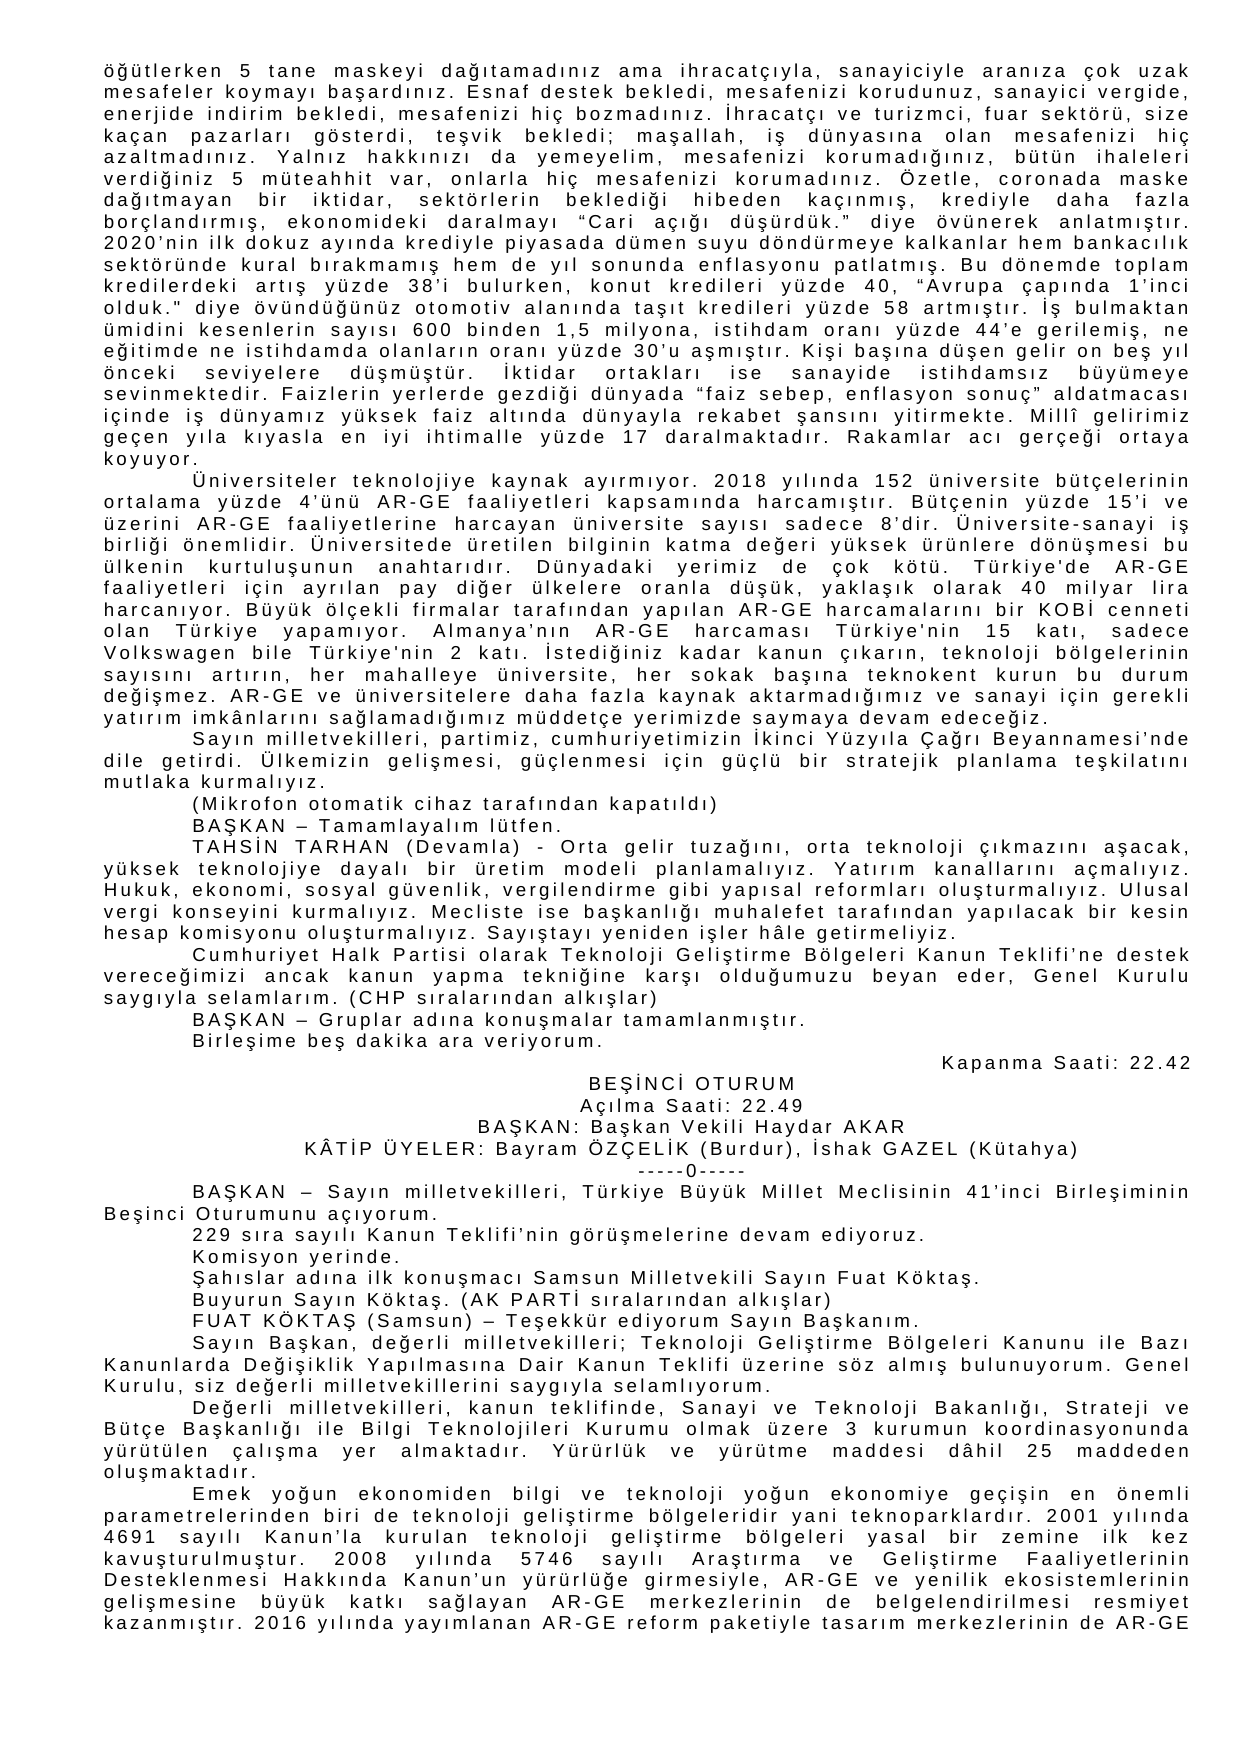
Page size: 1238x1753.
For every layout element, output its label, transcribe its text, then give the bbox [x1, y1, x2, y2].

text Sayın Başkan, değerli milletvekilleri; Teknoloji Geliştirme Bölgeleri Kanunu ile Bazı Kanunlarda Değişiklik Yapılmasına Dair Kanun Teklifi üzerine söz almış bulunuyorum. Genel Kurulu, siz değerli milletvekillerini saygıyla selamlıyorum. [103, 1332, 1190, 1397]
text Birleşime beş dakika ara veriyorum. [103, 1030, 1190, 1052]
text TAHSİN TARHAN (Devamla) - Orta gelir tuzağını, orta teknoloji çıkmazını aşacak, yüksek teknolojiye dayalı bir üretim modeli planlamalıyız. Yatırım kanallarını açmalıyız. Hukuk, ekonomi, sosyal güvenlik, vergilendirme gibi yapısal reformları oluşturmalıyız. Ulusal vergi konseyini kurmalıyız. Mecliste ise başkanlığı muhalefet tarafından yapılacak bir kesin hesap komisyonu oluşturmalıyız. Sayıştayı yeniden işler hâle getirmeliyiz. [103, 836, 1190, 944]
text (Mikrofon otomatik cihaz tarafından kapatıldı) [103, 793, 1190, 814]
text Sayın milletvekilleri, partimiz, cumhuriyetimizin İkinci Yüzyıla Çağrı Beyannamesi’nde dile getirdi. Ülkemizin gelişmesi, güçlenmesi için güçlü bir stratejik planlama teşkilatını mutlaka kurmalıyız. [103, 728, 1190, 793]
text Açılma Saati: 22.49 [103, 1095, 1190, 1116]
text BAŞKAN: Başkan Vekili Haydar AKAR [103, 1116, 1190, 1138]
text Cumhuriyet Halk Partisi olarak Teknoloji Geliştirme Bölgeleri Kanun Teklifi’ne destek vereceğimizi ancak kanun yapma tekniğine karşı olduğumuzu beyan eder, Genel Kurulu saygıyla selamlarım. (CHP sıralarından alkışlar) [103, 944, 1190, 1008]
text BAŞKAN – Gruplar adına konuşmalar tamamlanmıştır. [103, 1008, 1190, 1030]
text Üniversiteler teknolojiye kaynak ayırmıyor. 2018 yılında 152 üniversite bütçelerinin ortalama yüzde 4’ünü AR-GE faaliyetleri kapsamında harcamıştır. Bütçenin yüzde 15’i ve üzerini AR-GE faaliyetlerine harcayan üniversite sayısı sadece 8’dir. Üniversite-sanayi iş birliği önemlidir. Üniversitede üretilen bilginin katma değeri yüksek ürünlere dönüşmesi bu ülkenin kurtuluşunun anahtarıdır. Dünyadaki yerimiz de çok kötü. Türkiye'de AR-GE faaliyetleri için ayrılan pay diğer ülkelere oranla düşük, yaklaşık olarak 40 milyar lira harcanıyor. Büyük ölçekli firmalar tarafından yapılan AR-GE harcamalarını bir KOBİ cenneti olan Türkiye yapamıyor. Almanya’nın AR-GE harcaması Türkiye'nin 15 katı, sadece Volkswagen bile Türkiye'nin 2 katı. İstediğiniz kadar kanun çıkarın, teknoloji bölgelerinin sayısını artırın, her mahalleye üniversite, her sokak başına teknokent kurun bu durum değişmez. AR-GE ve üniversitelere daha fazla kaynak aktarmadığımız ve sanayi için gerekli yatırım imkânlarını sağlamadığımız müddetçe yerimizde saymaya devam edeceğiz. [103, 469, 1190, 728]
text FUAT KÖKTAŞ (Samsun) – Teşekkür ediyorum Sayın Başkanım. [103, 1310, 1190, 1332]
text Değerli milletvekilleri, kanun teklifinde, Sanayi ve Teknoloji Bakanlığı, Strateji ve Bütçe Başkanlığı ile Bilgi Teknolojileri Kurumu olmak üzere 3 kurumun koordinasyonunda yürütülen çalışma yer almaktadır. Yürürlük ve yürütme maddesi dâhil 25 maddeden oluşmaktadır. [103, 1397, 1190, 1483]
text Buyurun Sayın Köktaş. (AK PARTİ sıralarından alkışlar) [103, 1289, 1190, 1310]
text BAŞKAN – Tamamlayalım lütfen. [103, 814, 1190, 836]
text 229 sıra sayılı Kanun Teklifi’nin görüşmelerine devam ediyoruz. [103, 1224, 1190, 1246]
text Komisyon yerinde. [103, 1246, 1190, 1267]
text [103, 60, 1190, 469]
text BAŞKAN – Sayın milletvekilleri, Türkiye Büyük Millet Meclisinin 41’inci Birleşiminin Beşinci Oturumunu açıyorum. [103, 1181, 1190, 1224]
text Şahıslar adına ilk konuşmacı Samsun Milletvekili Sayın Fuat Köktaş. [103, 1267, 1190, 1289]
text -----0----- [103, 1159, 1190, 1181]
text Kapanma Saati: 22.42 [103, 1052, 1190, 1073]
text KÂTİP ÜYELER: Bayram ÖZÇELİK (Burdur), İshak GAZEL (Kütahya) [103, 1138, 1190, 1159]
text BEŞİNCİ OTURUM [103, 1073, 1190, 1095]
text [103, 1483, 1190, 1634]
